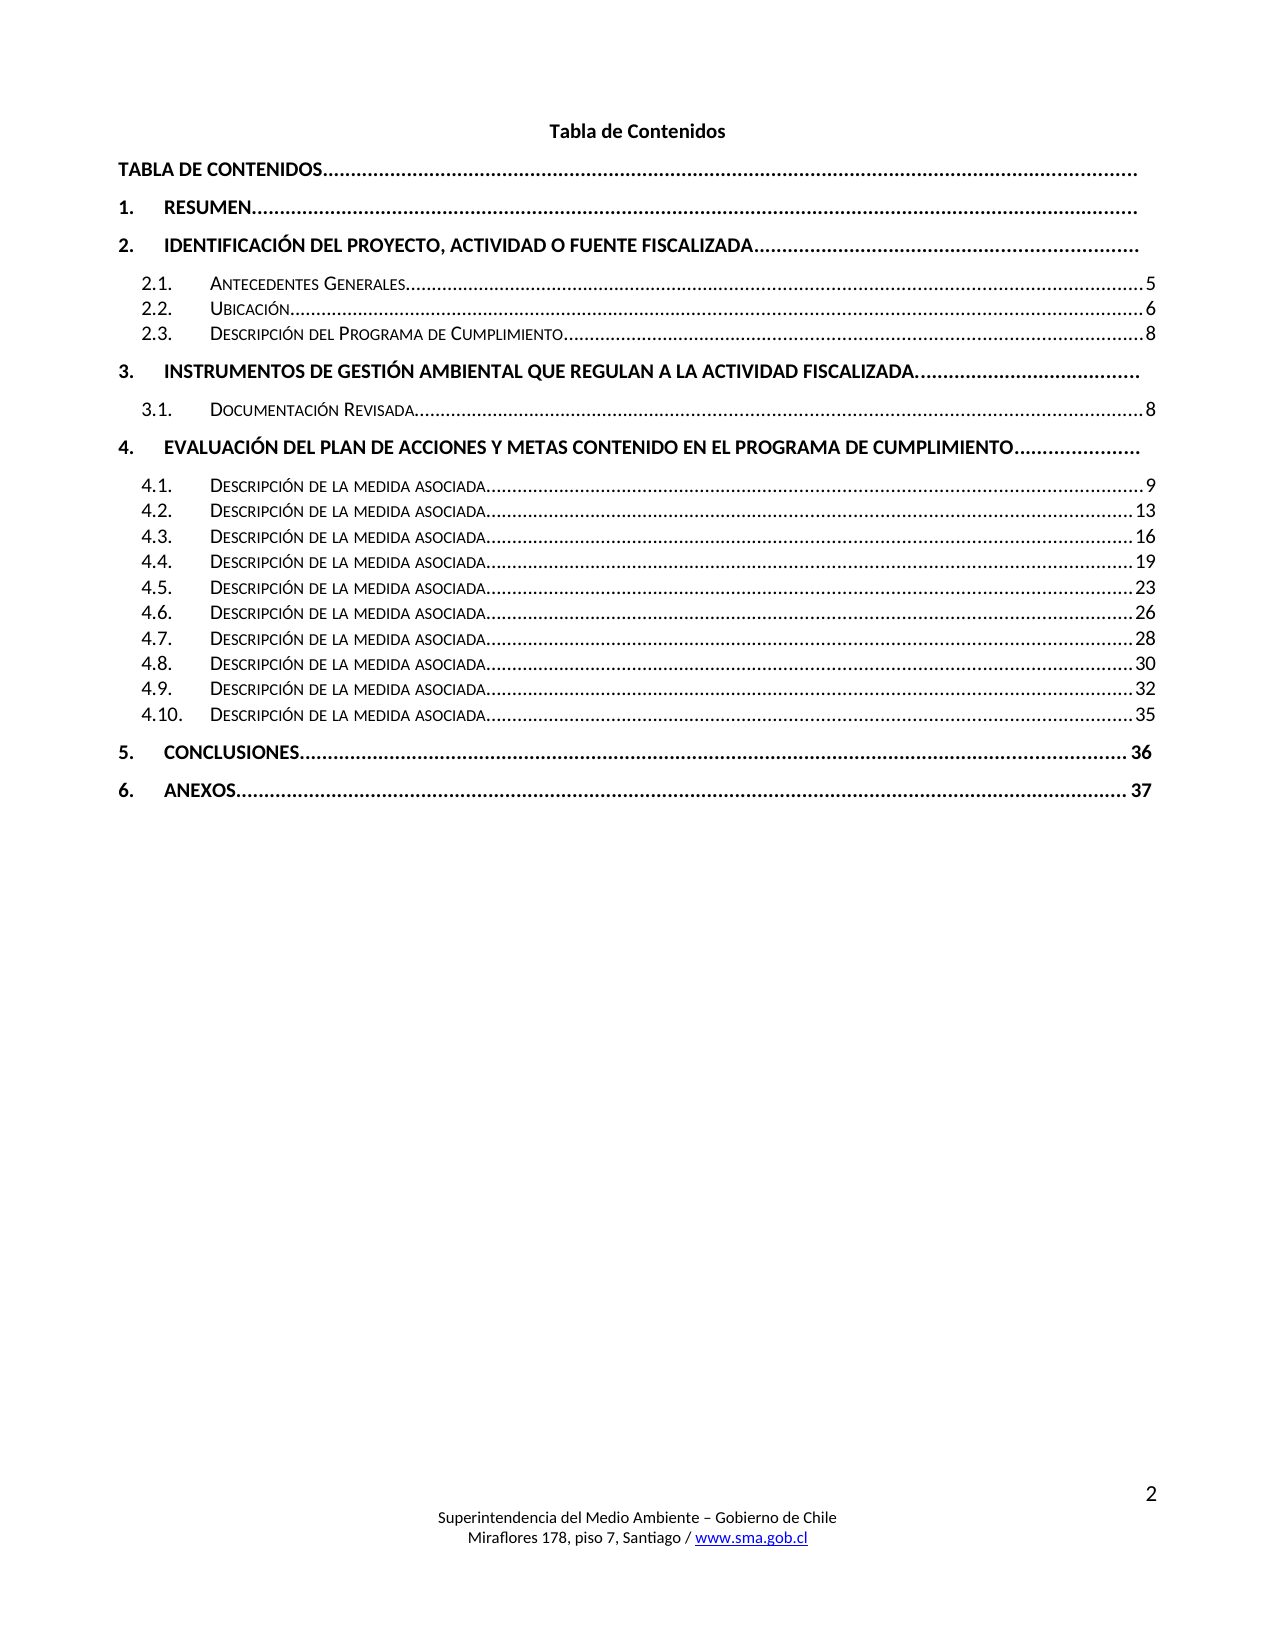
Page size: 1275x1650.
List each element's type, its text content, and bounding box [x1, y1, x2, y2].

text 4. EVALUACIÓN DEL PLAN DE ACCIONES Y METAS CONTENIDO EN EL PROGRAMA DE CUMPLIMIENTO 9 [118, 434, 1137, 460]
text 2. IDENTIFICACIÓN DEL PROYECTO, ACTIVIDAD O FUENTE FISCALIZADA 5 [118, 232, 1137, 257]
text 2.1. Antecedentes Generales 5 [141, 270, 1157, 295]
text 4.10. Descripción de la medida asociada. 35 [141, 701, 1157, 726]
text 4.8. Descripción de la medida asociada. 30 [141, 650, 1157, 676]
subtitle Tabla de Contenidos [118, 118, 1157, 143]
text 4.9. Descripción de la medida asociada. 32 [141, 676, 1157, 701]
text 2.2. Ubicación 6 [141, 295, 1157, 321]
text 4.4. Descripción de la medida asociada. 19 [141, 548, 1157, 574]
text Tabla de Contenidos 2 [118, 156, 1137, 181]
text 4.3. Descripción de la medida asociada. 16 [141, 523, 1157, 548]
text 4.2. Descripción de la medida asociada. 13 [141, 498, 1157, 523]
text 4.1. Descripción de la medida asociada. 9 [141, 472, 1157, 498]
text 4.7. Descripción de la medida asociada. 28 [141, 625, 1157, 650]
text 6. ANEXOS 37 [118, 777, 1137, 802]
text 3. INSTRUMENTOS DE GESTIÓN AMBIENTAL QUE REGULAN A LA ACTIVIDAD FISCALIZADA. 8 [118, 358, 1137, 384]
text 4.5. Descripción de la medida asociada. 23 [141, 574, 1157, 599]
text 1. RESUMEN. 4 [118, 194, 1137, 219]
text 4.6. Descripción de la medida asociada. 26 [141, 599, 1157, 625]
text 2.3. Descripción del Programa de Cumplimiento 8 [141, 321, 1157, 346]
text 5. CONCLUSIONES. 36 [118, 739, 1137, 764]
text 3.1. Documentación Revisada 8 [141, 396, 1157, 422]
